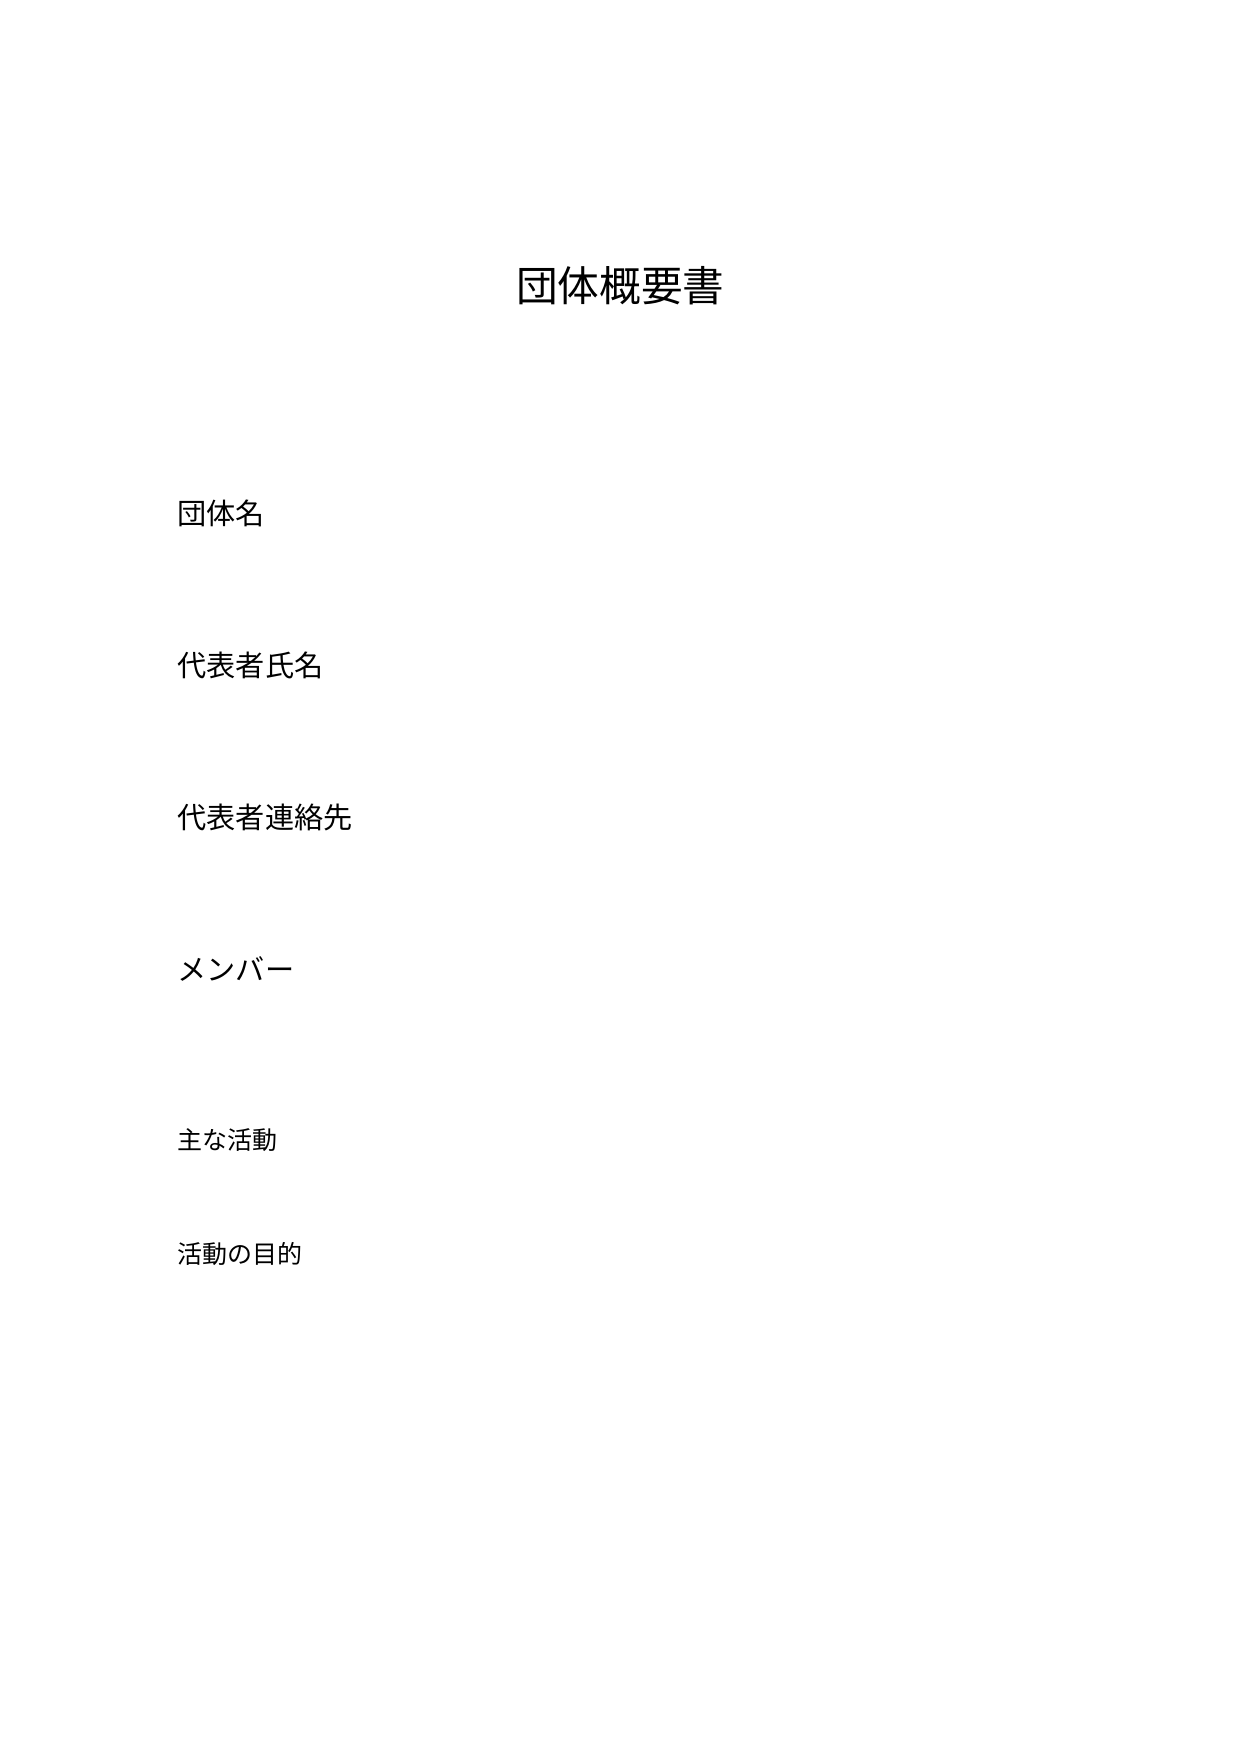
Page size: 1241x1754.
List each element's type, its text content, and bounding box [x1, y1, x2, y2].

text 活動の目的 [177, 1234, 1063, 1272]
text メンバー [177, 930, 1063, 1006]
text 代表者連絡先 [177, 778, 1063, 854]
text 団体概要書 [177, 245, 1063, 321]
text 主な活動 [177, 1120, 1063, 1158]
text 代表者氏名 [177, 626, 1063, 702]
text 団体名 [177, 473, 1063, 549]
